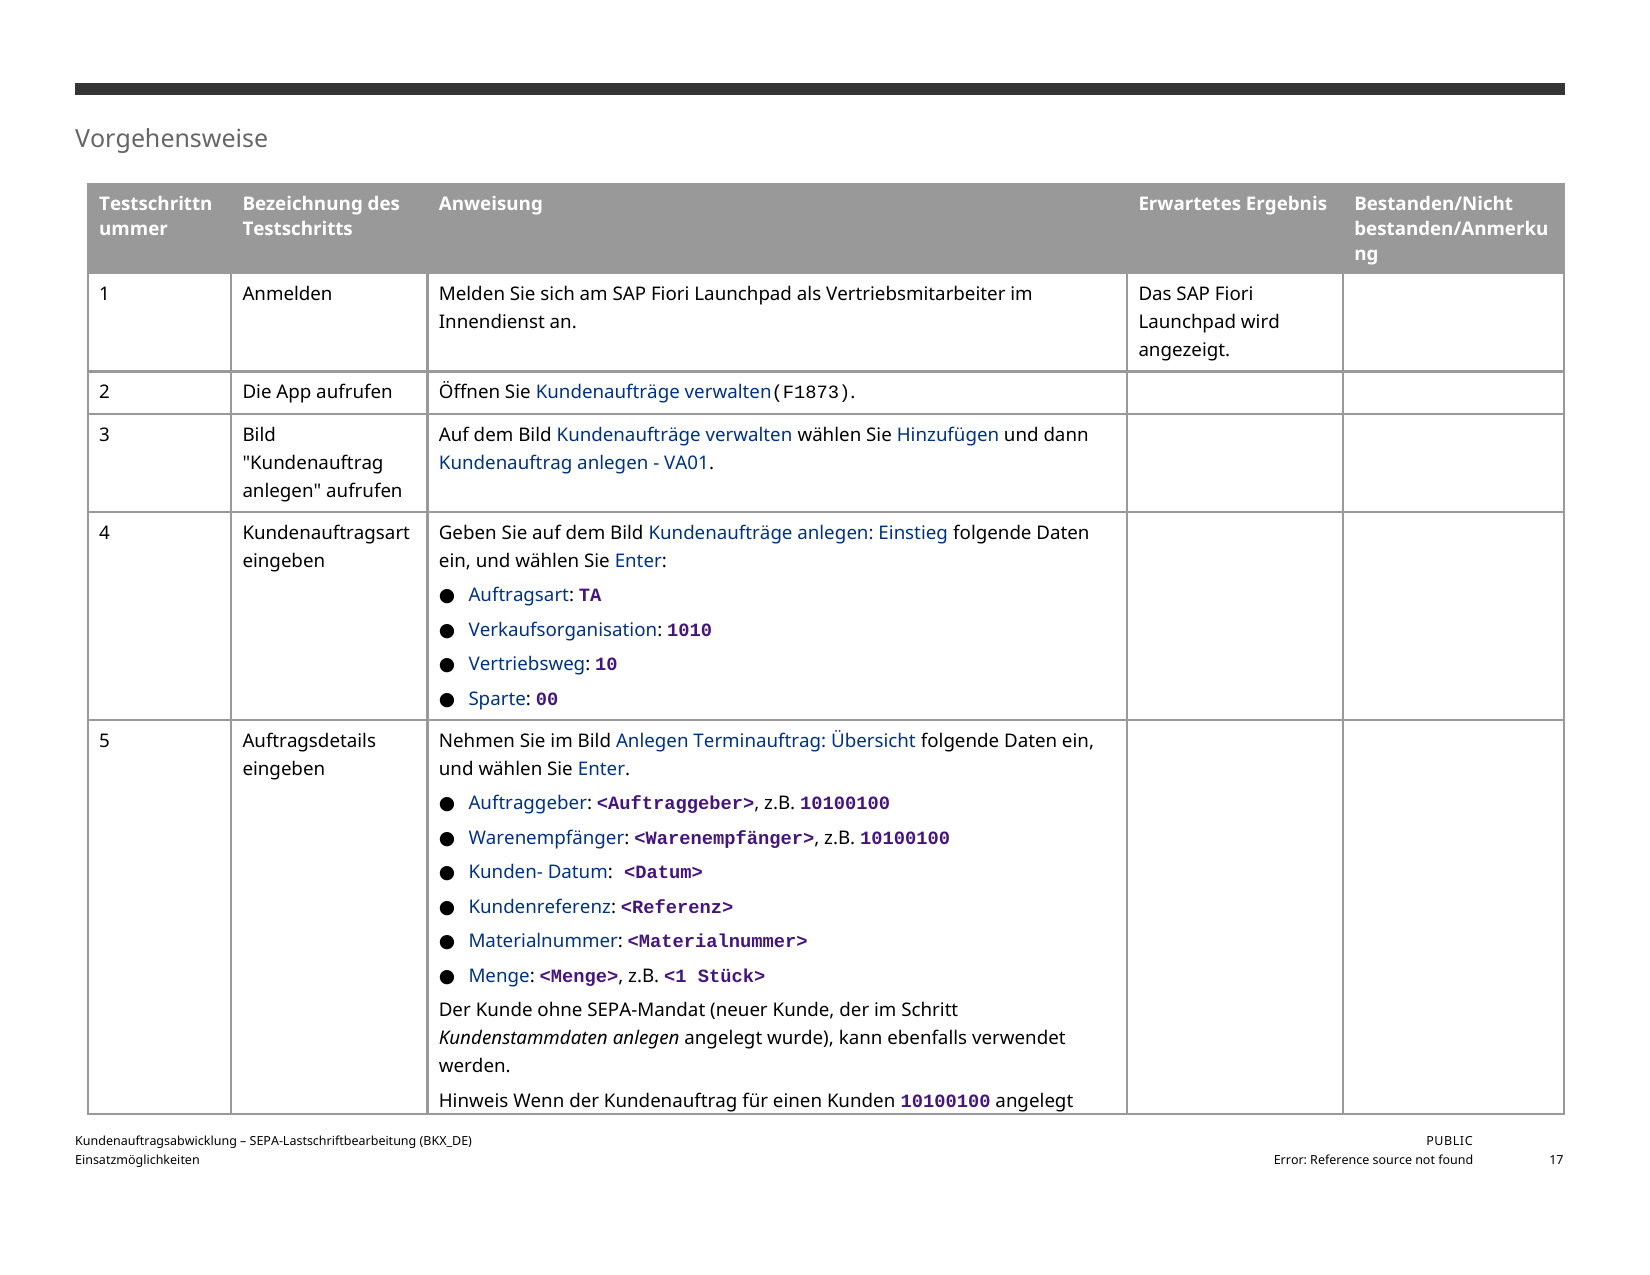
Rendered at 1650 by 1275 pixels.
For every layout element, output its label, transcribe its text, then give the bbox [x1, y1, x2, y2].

table_cell 4 [89, 513, 230, 719]
table_cell [1128, 513, 1342, 719]
table_cell [1128, 415, 1342, 511]
table_header Erwartetes Ergebnis [1128, 185, 1342, 272]
table_cell [1344, 721, 1563, 1113]
table_cell Die App aufrufen [232, 373, 426, 413]
table_cell Geben Sie auf dem Bild Kundenaufträge anlegen: Einstieg folgende Daten ein, und wählen Sie Enter: Auftragsart: TA Verkaufsorganisation: 1010 Vertriebsweg: 10 Sparte: 00 [429, 513, 1126, 719]
table_cell Öffnen Sie Kundenaufträge verwalten(F1873). [429, 373, 1126, 413]
table_cell Bild "Kundenauftrag anlegen" aufrufen [232, 415, 426, 511]
table_cell Anmelden [232, 274, 426, 370]
table_cell 2 [89, 373, 230, 413]
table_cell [429, 721, 1126, 1113]
table_cell [1128, 373, 1342, 413]
table_header Bestanden/Nicht bestanden/Anmerkung [1344, 185, 1563, 272]
table_cell [1344, 513, 1563, 719]
table_cell 1 [89, 274, 230, 370]
table_cell [1344, 373, 1563, 413]
table_cell Das SAP Fiori Launchpad wird angezeigt. [1128, 274, 1342, 370]
table_cell Kundenauftragsart eingeben [232, 513, 426, 719]
title Vorgehensweise [75, 124, 1565, 153]
table_cell 3 [89, 415, 230, 511]
table_header Testschrittnummer [89, 185, 230, 272]
table_cell Auf dem Bild Kundenaufträge verwalten wählen Sie Hinzufügen und dann Kundenauftrag anlegen - VA01. [429, 415, 1126, 511]
table_header Anweisung [429, 185, 1126, 272]
table_cell [1344, 415, 1563, 511]
table_cell Auftragsdetails eingeben [232, 721, 426, 1113]
table_cell [1128, 721, 1342, 1113]
table_header Bezeichnung des Testschritts [232, 185, 426, 272]
table_cell 5 [89, 721, 230, 1113]
table_cell [1344, 274, 1563, 370]
table_cell Melden Sie sich am SAP Fiori Launchpad als Vertriebsmitarbeiter im Innendienst an. [429, 274, 1126, 370]
